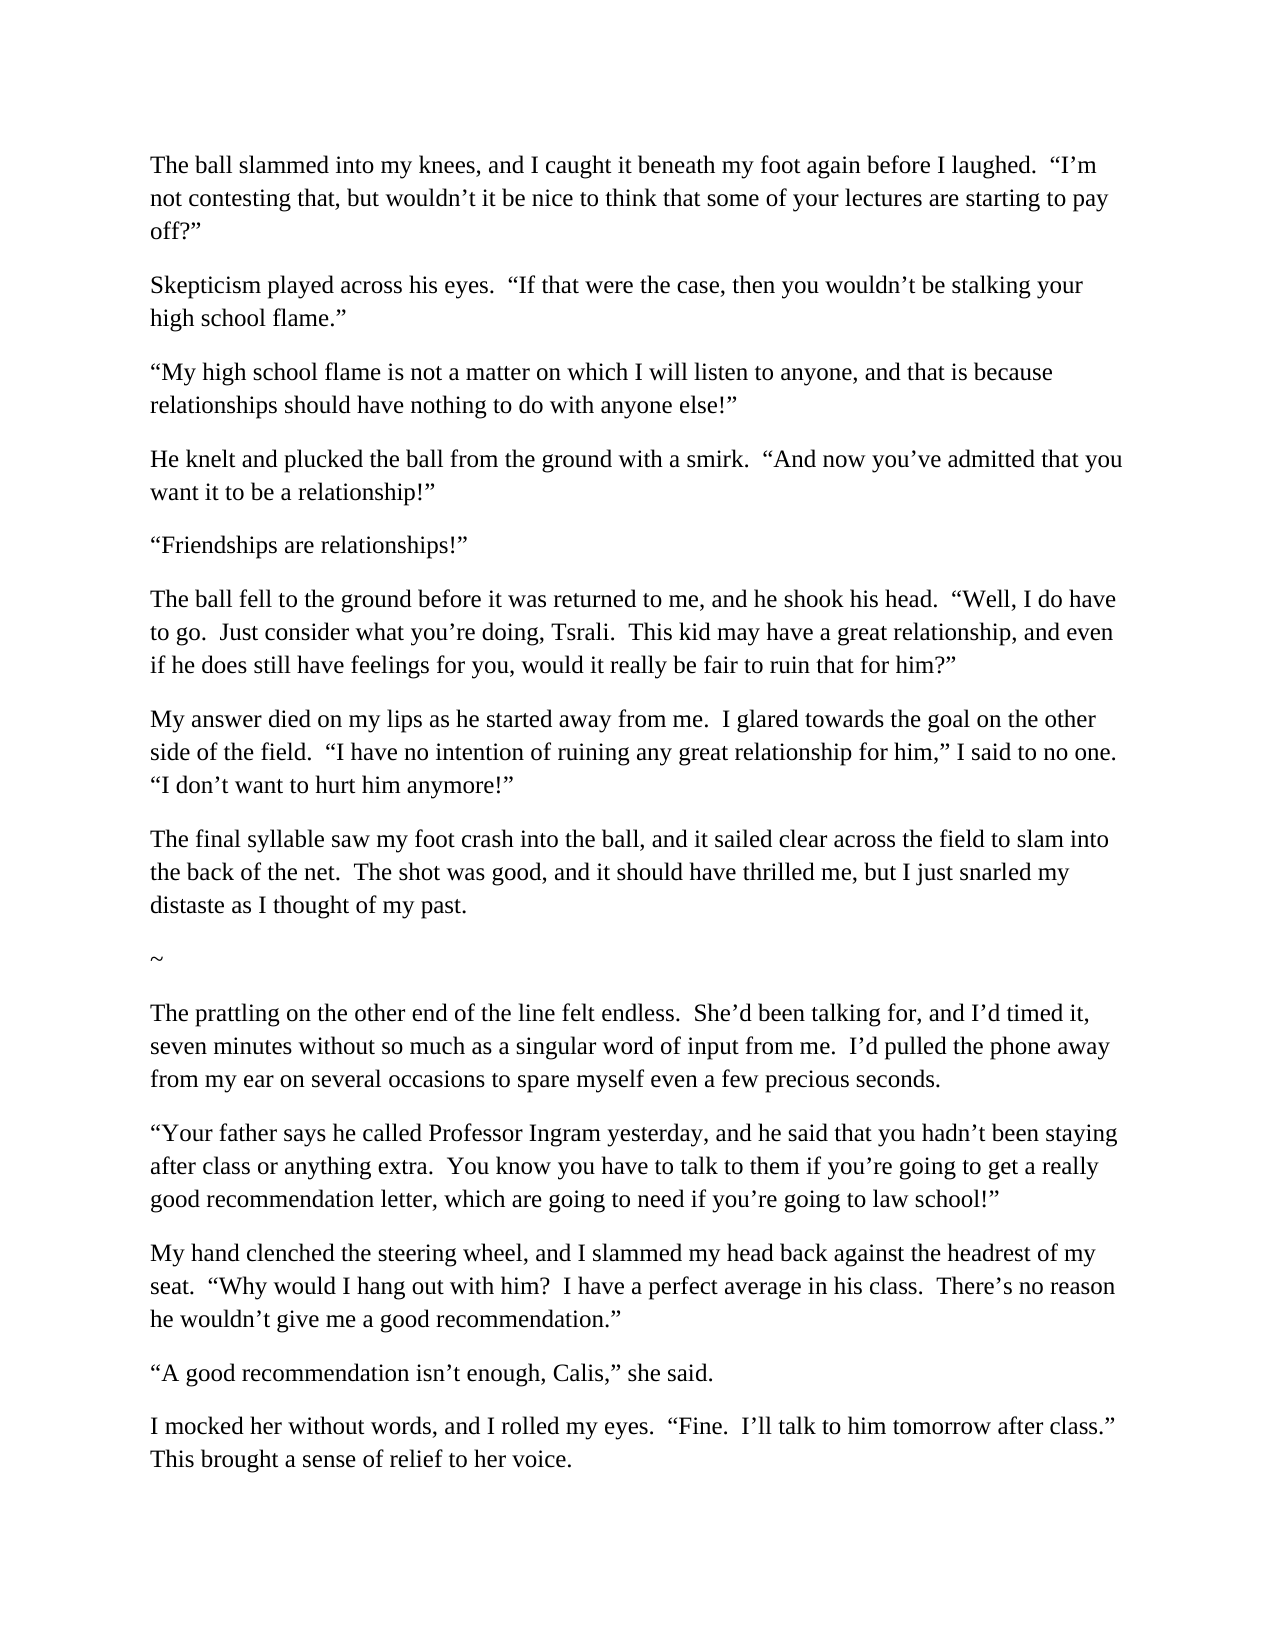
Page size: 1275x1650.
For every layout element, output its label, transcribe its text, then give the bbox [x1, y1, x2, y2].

text “Your father says he called Professor Ingram yesterday, and he said that you hadn’t been staying after class or anything extra. You know you have to talk to them if you’re going to get a really good recommendation letter, which are going to need if you’re going to law school!” [150, 1118, 1125, 1213]
text The final syllable saw my foot crash into the ball, and it sailed clear across the field to slam into the back of the net. The shot was good, and it should have thrilled me, but I just snarled my distaste as I thought of my past. [150, 824, 1125, 919]
text My hand clenched the steering wheel, and I slammed my head back against the headrest of my seat. “Why would I hang out with him? I have a perfect average in his class. There’s no reason he wouldn’t give me a good recommendation.” [150, 1238, 1125, 1332]
text He knelt and plucked the ball from the ground with a smirk. “And now you’ve admitted that you want it to be a relationship!” [150, 444, 1125, 505]
text My answer died on my lips as he started away from me. I glared towards the goal on the other side of the field. “I have no intention of ruining any great relationship for him,” I said to no one. “I don’t want to hurt him anymore!” [150, 704, 1125, 799]
text “My high school flame is not a matter on which I will listen to anyone, and that is because relationships should have nothing to do with anyone else!” [150, 357, 1125, 418]
text “A good recommendation isn’t enough, Calis,” she said. [150, 1358, 1125, 1386]
text I mocked her without words, and I rolled my eyes. “Fine. I’ll talk to him tomorrow after class.” This brought a sense of relief to her voice. [150, 1411, 1125, 1473]
text The prattling on the other end of the line felt endless. She’d been talking for, and I’d timed it, seven minutes without so much as a singular word of input from me. I’d pulled the phone away from my ear on several occasions to spare myself even a few precious seconds. [150, 998, 1125, 1093]
text The ball fell to the ground before it was returned to me, and he shook his head. “Well, I do have to go. Just consider what you’re doing, Tsrali. This kid may have a great relationship, and even if he does still have feelings for you, would it really be fair to ruin that for him?” [150, 584, 1125, 679]
text “Friendships are relationships!” [150, 531, 1125, 559]
text The ball slammed into my knees, and I caught it beneath my foot again before I laughed. “I’m not contesting that, but wouldn’t it be nice to think that some of your lectures are starting to pay off?” [150, 150, 1125, 245]
text ~ [150, 944, 1125, 973]
text Skepticism played across his eyes. “If that were the case, then you wouldn’t be stalking your high school flame.” [150, 270, 1125, 332]
